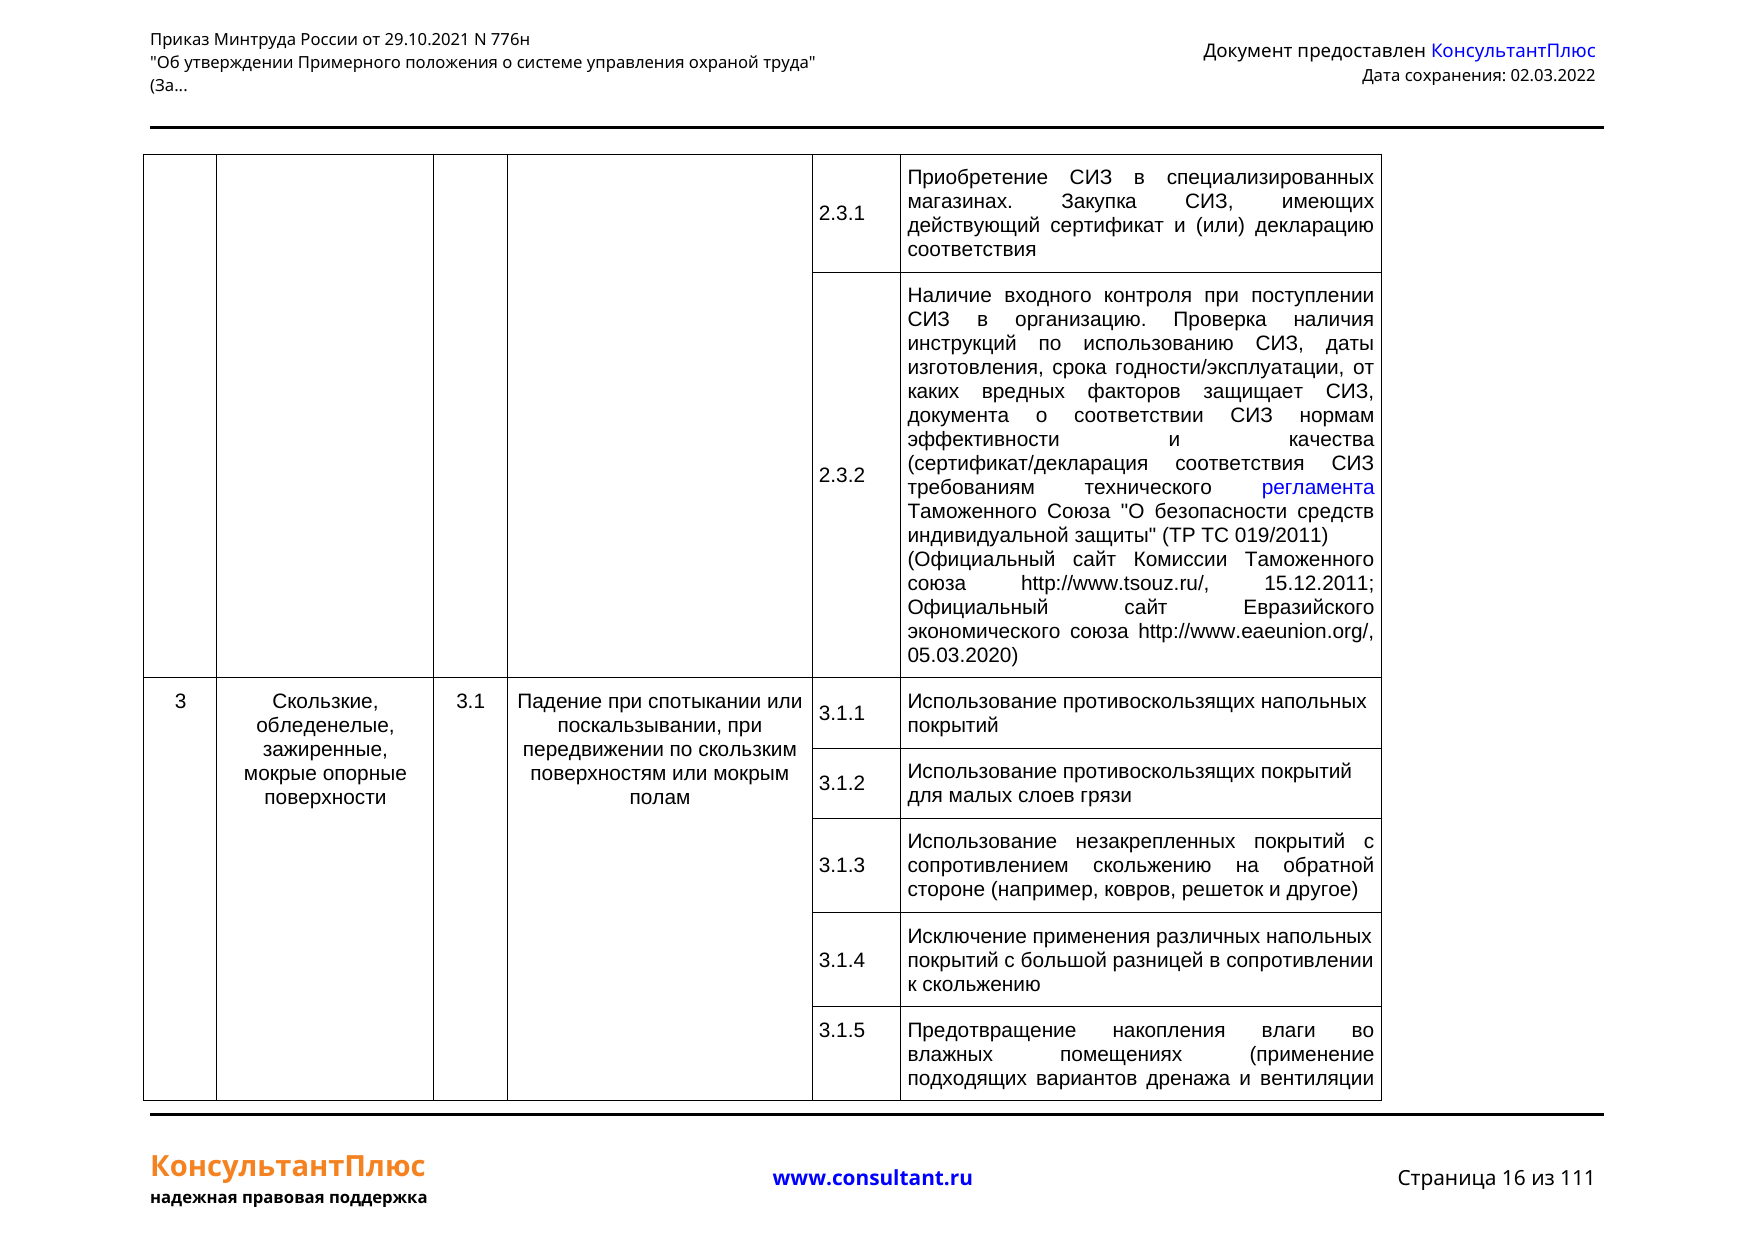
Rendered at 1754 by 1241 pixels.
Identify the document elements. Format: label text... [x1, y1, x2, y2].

table_cell 2.3.1 [813, 155, 900, 272]
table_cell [901, 1007, 1381, 1100]
table_cell Использование незакрепленных покрытий с сопротивлением скольжению на обратной стороне (например, ковров, решеток и другое) [901, 819, 1381, 912]
table_cell 3.1.5 [813, 1007, 900, 1100]
table_cell Использование противоскользящих напольных покрытий [901, 678, 1381, 747]
table_cell 3.1.3 [813, 819, 900, 912]
table_cell Исключение применения различных напольных покрытий с большой разницей в сопротивлении к скольжению [901, 913, 1381, 1006]
table_cell 2.3.2 [813, 273, 900, 677]
table_cell Скользкие, обледенелые, зажиренные, мокрые опорные поверхности [217, 678, 433, 1100]
table_cell 3.1.2 [813, 749, 900, 818]
table_cell Приобретение СИЗ в специализированных магазинах. Закупка СИЗ, имеющих действующий сертификат и (или) декларацию соответствия [901, 155, 1381, 272]
table_cell 3.1.1 [813, 678, 900, 747]
table_cell 3 [144, 678, 216, 1100]
table_cell Использование противоскользящих покрытий для малых слоев грязи [901, 749, 1381, 818]
table_cell Наличие входного контроля при поступлении СИЗ в организацию. Проверка наличия инструкций по использованию СИЗ, даты изготовления, срока годности/эксплуатации, от каких вредных факторов защищает СИЗ, документа о соответствии СИЗ нормам эффективности и качества (сертификат/декларация соответствия СИЗ требованиям технического регламента Таможенного Союза "О безопасности средств индивидуальной защиты" (ТР ТС 019/2011) (Официальный сайт Комиссии Таможенного союза http://www.tsouz.ru/, 15.12.2011; Официальный сайт Евразийского экономического союза http://www.eaeunion.org/, 05.03.2020) [901, 273, 1381, 677]
table_cell 3.1 [434, 678, 507, 1100]
table_cell Падение при спотыкании или поскальзывании, при передвижении по скользким поверхностям или мокрым полам [508, 678, 812, 1100]
table_cell 3.1.4 [813, 913, 900, 1006]
